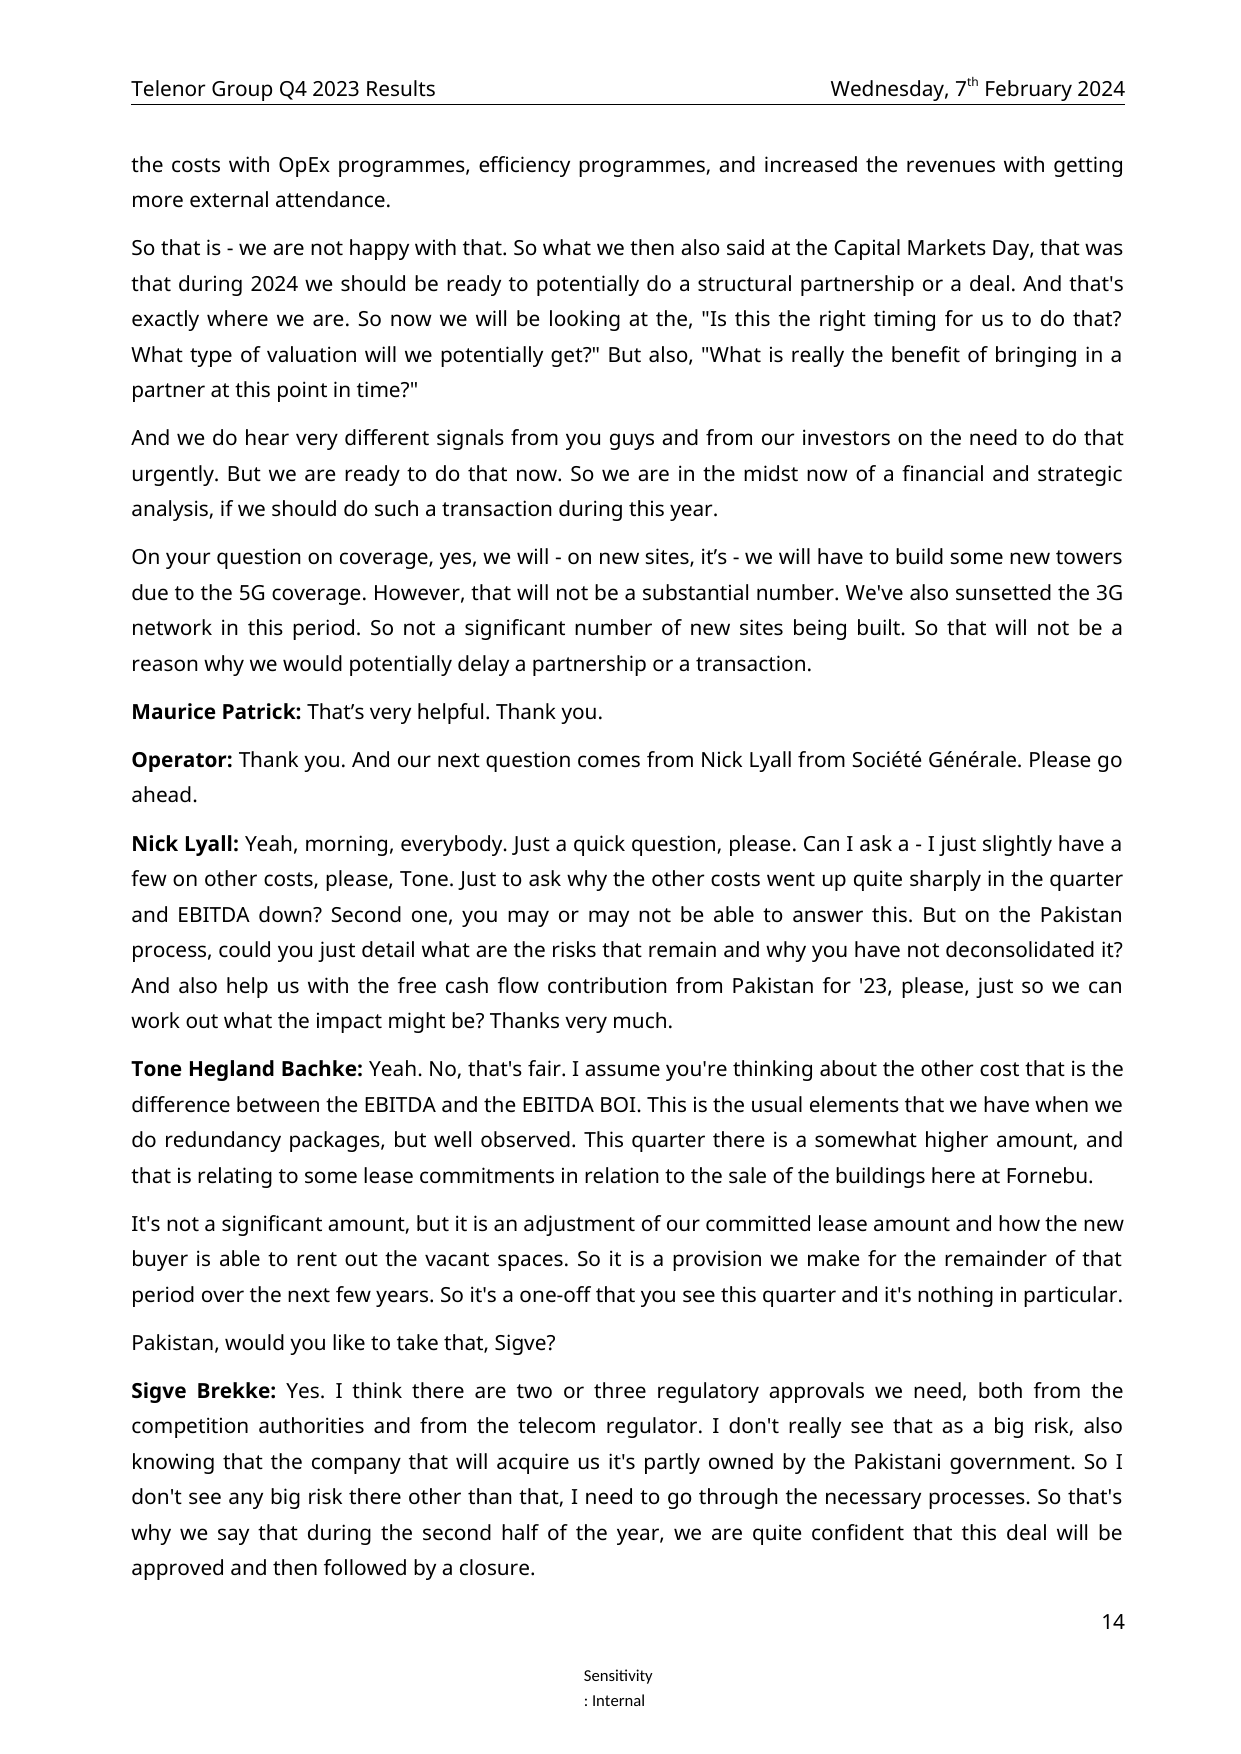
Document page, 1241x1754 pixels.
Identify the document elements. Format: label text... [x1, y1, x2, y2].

text It's not a significant amount, but it is an adjustment of our committed lease amount and how the new buyer is able to rent out the vacant spaces. So it is a provision we make for the remainder of that period over the next few years. So it's a one-off that you see this quarter and it's nothing in particular. [131, 1209, 1125, 1308]
text So that is - we are not happy with that. So what we then also said at the Capital Markets Day, that was that during 2024 we should be ready to potentially do a structural partnership or a deal. And that's exactly where we are. So now we will be looking at the, "Is this the right timing for us to do that? What type of valuation will we potentially get?" But also, "What is really the benefit of bringing in a partner at this point in time?" [131, 233, 1125, 404]
text Nick Lyall: Yeah, morning, everybody. Just a quick question, please. Can I ask a - I just slightly have a few on other costs, please, Tone. Just to ask why the other costs went up quite sharply in the quarter and EBITDA down? Second one, you may or may not be able to answer this. But on the Pakistan process, could you just detail what are the risks that remain and why you have not deconsolidated it? And also help us with the free cash flow contribution from Pakistan for '23, please, just so we can work out what the impact might be? Thanks very much. [131, 829, 1125, 1035]
text Maurice Patrick: That’s very helpful. Thank you. [131, 697, 1125, 726]
text And we do hear very different signals from you guys and from our investors on the need to do that urgently. But we are ready to do that now. So we are in the midst now of a financial and strategic analysis, if we should do such a transaction during this year. [131, 423, 1125, 523]
text On your question on coverage, yes, we will - on new sites, it’s - we will have to build some new towers due to the 5G coverage. However, that will not be a substantial number. We've also sunsetted the 3G network in this period. So not a significant number of new sites being built. So that will not be a reason why we would potentially delay a partnership or a transaction. [131, 542, 1125, 677]
text Tone Hegland Bachke: Yeah. No, that's fair. I assume you're thinking about the other cost that is the difference between the EBITDA and the EBITDA BOI. This is the usual elements that we have when we do redundancy packages, but well observed. This quarter there is a somewhat higher amount, and that is relating to some lease commitments in relation to the sale of the buildings here at Fornebu. [131, 1054, 1125, 1189]
text Operator: Thank you. And our next question comes from Nick Lyall from Société Générale. Please go ahead. [131, 745, 1125, 809]
text Sigve Brekke: Yes. I think there are two or three regulatory approvals we need, both from the competition authorities and from the telecom regulator. I don't really see that as a big risk, also knowing that the company that will acquire us it's partly owned by the Pakistani government. So I don't see any big risk there other than that, I need to go through the necessary processes. So that's why we say that during the second half of the year, we are quite confident that this deal will be approved and then followed by a closure. [131, 1376, 1125, 1582]
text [131, 150, 1125, 214]
text Pakistan, would you like to take that, Sigve? [131, 1328, 1125, 1356]
